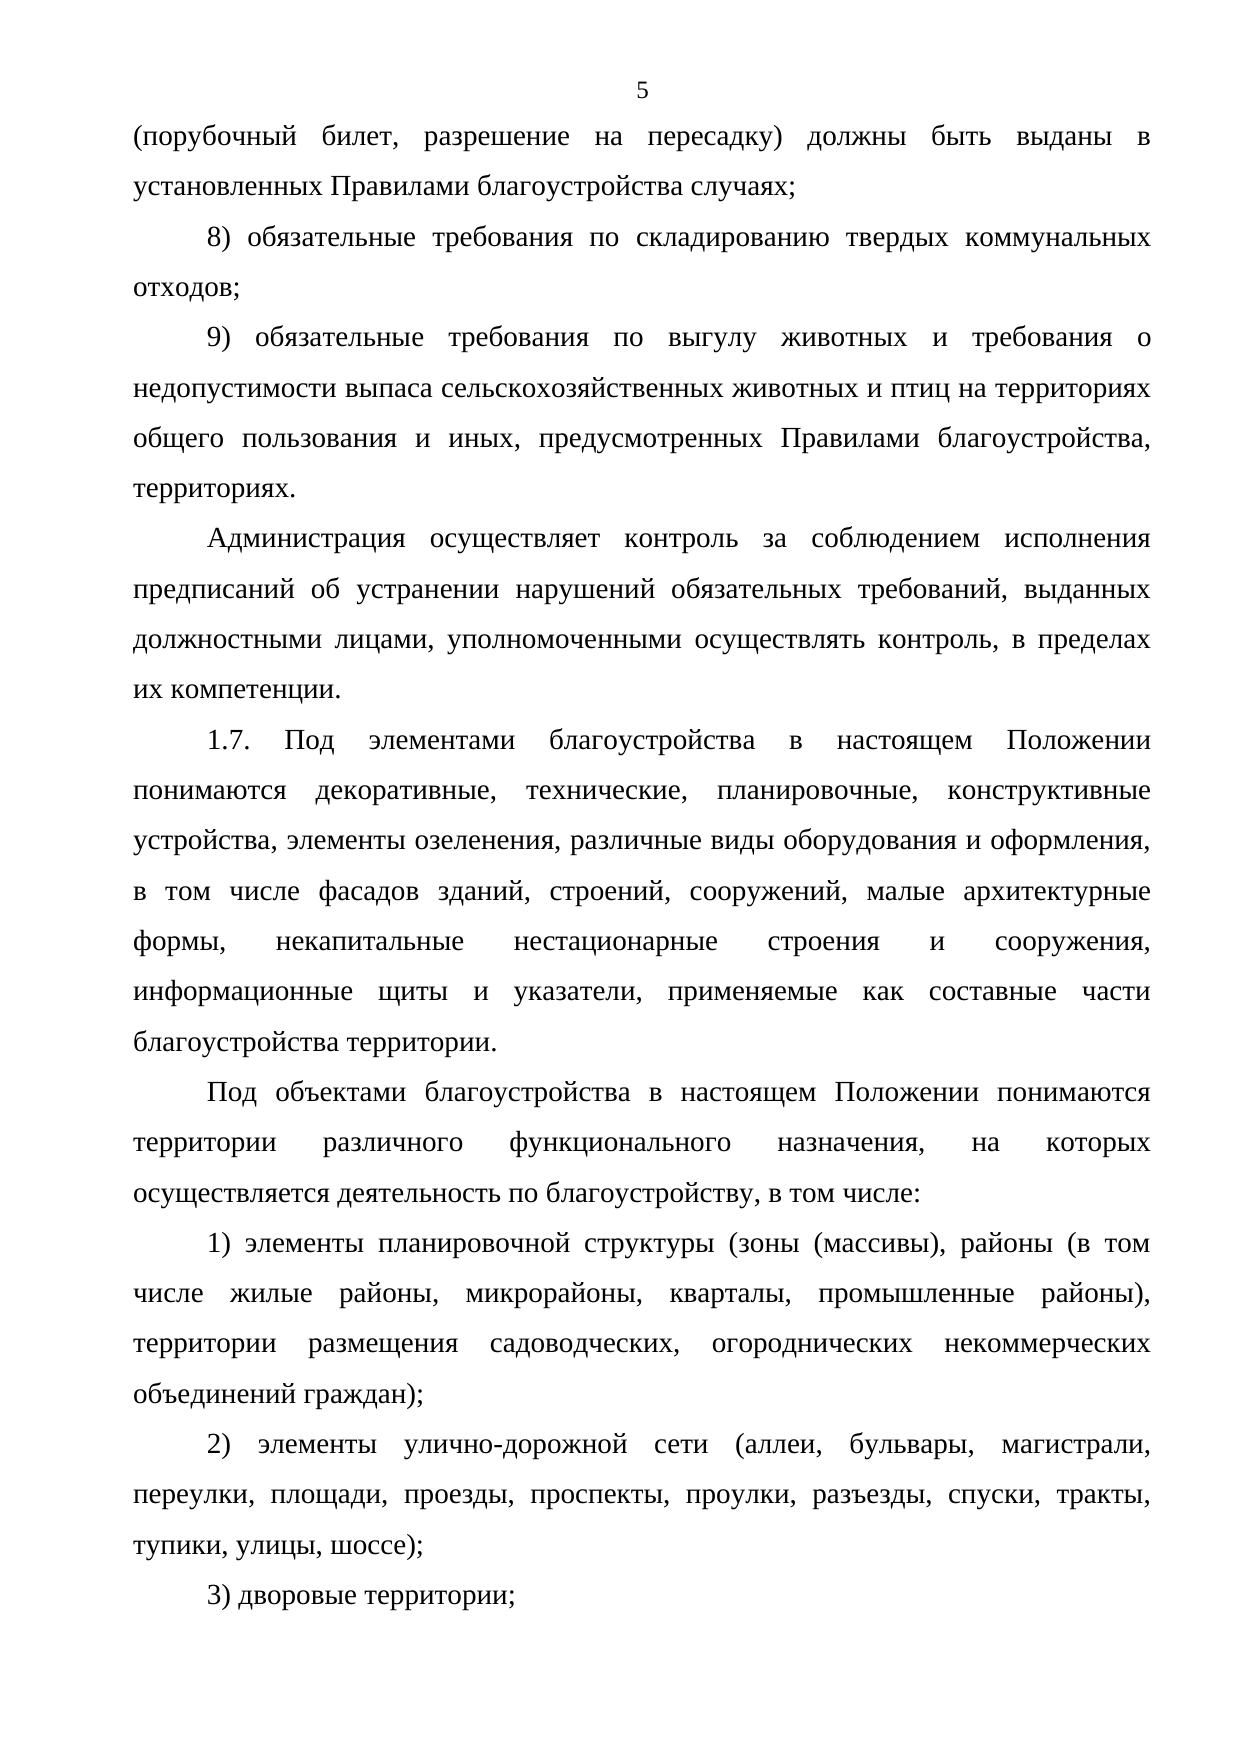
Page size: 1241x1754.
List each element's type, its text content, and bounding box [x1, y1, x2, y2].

text Под объектами благоустройства в настоящем Положении понимаются территории различного функционального назначения, на которых осуществляется деятельность по благоустройству, в том числе: [133, 1074, 1152, 1208]
text 8) обязательные требования по складированию твердых коммунальных отходов; [133, 219, 1152, 303]
text 1) элементы планировочной структуры (зоны (массивы), районы (в том числе жилые районы, микрорайоны, кварталы, промышленные районы), территории размещения садоводческих, огороднических некоммерческих объединений граждан); [133, 1225, 1152, 1409]
text Администрация осуществляет контроль за соблюдением исполнения предписаний об устранении нарушений обязательных требований, выданных должностными лицами, уполномоченными осуществлять контроль, в пределах их компетенции. [133, 521, 1152, 705]
text 1.7. Под элементами благоустройства в настоящем Положении понимаются декоративные, технические, планировочные, конструктивные устройства, элементы озеленения, различные виды оборудования и оформления, в том числе фасадов зданий, строений, сооружений, малые архитектурные формы, некапитальные нестационарные строения и сооружения, информационные щиты и указатели, применяемые как составные части благоустройства территории. [133, 722, 1152, 1057]
text 2) элементы улично-дорожной сети (аллеи, бульвары, магистрали, переулки, площади, проезды, проспекты, проулки, разъезды, спуски, тракты, тупики, улицы, шоссе); [133, 1426, 1152, 1560]
text 3) дворовые территории; [133, 1577, 1152, 1611]
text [133, 118, 1152, 202]
text 9) обязательные требования по выгулу животных и требования о недопустимости выпаса сельскохозяйственных животных и птиц на территориях общего пользования и иных, предусмотренных Правилами благоустройства, территориях. [133, 319, 1152, 504]
